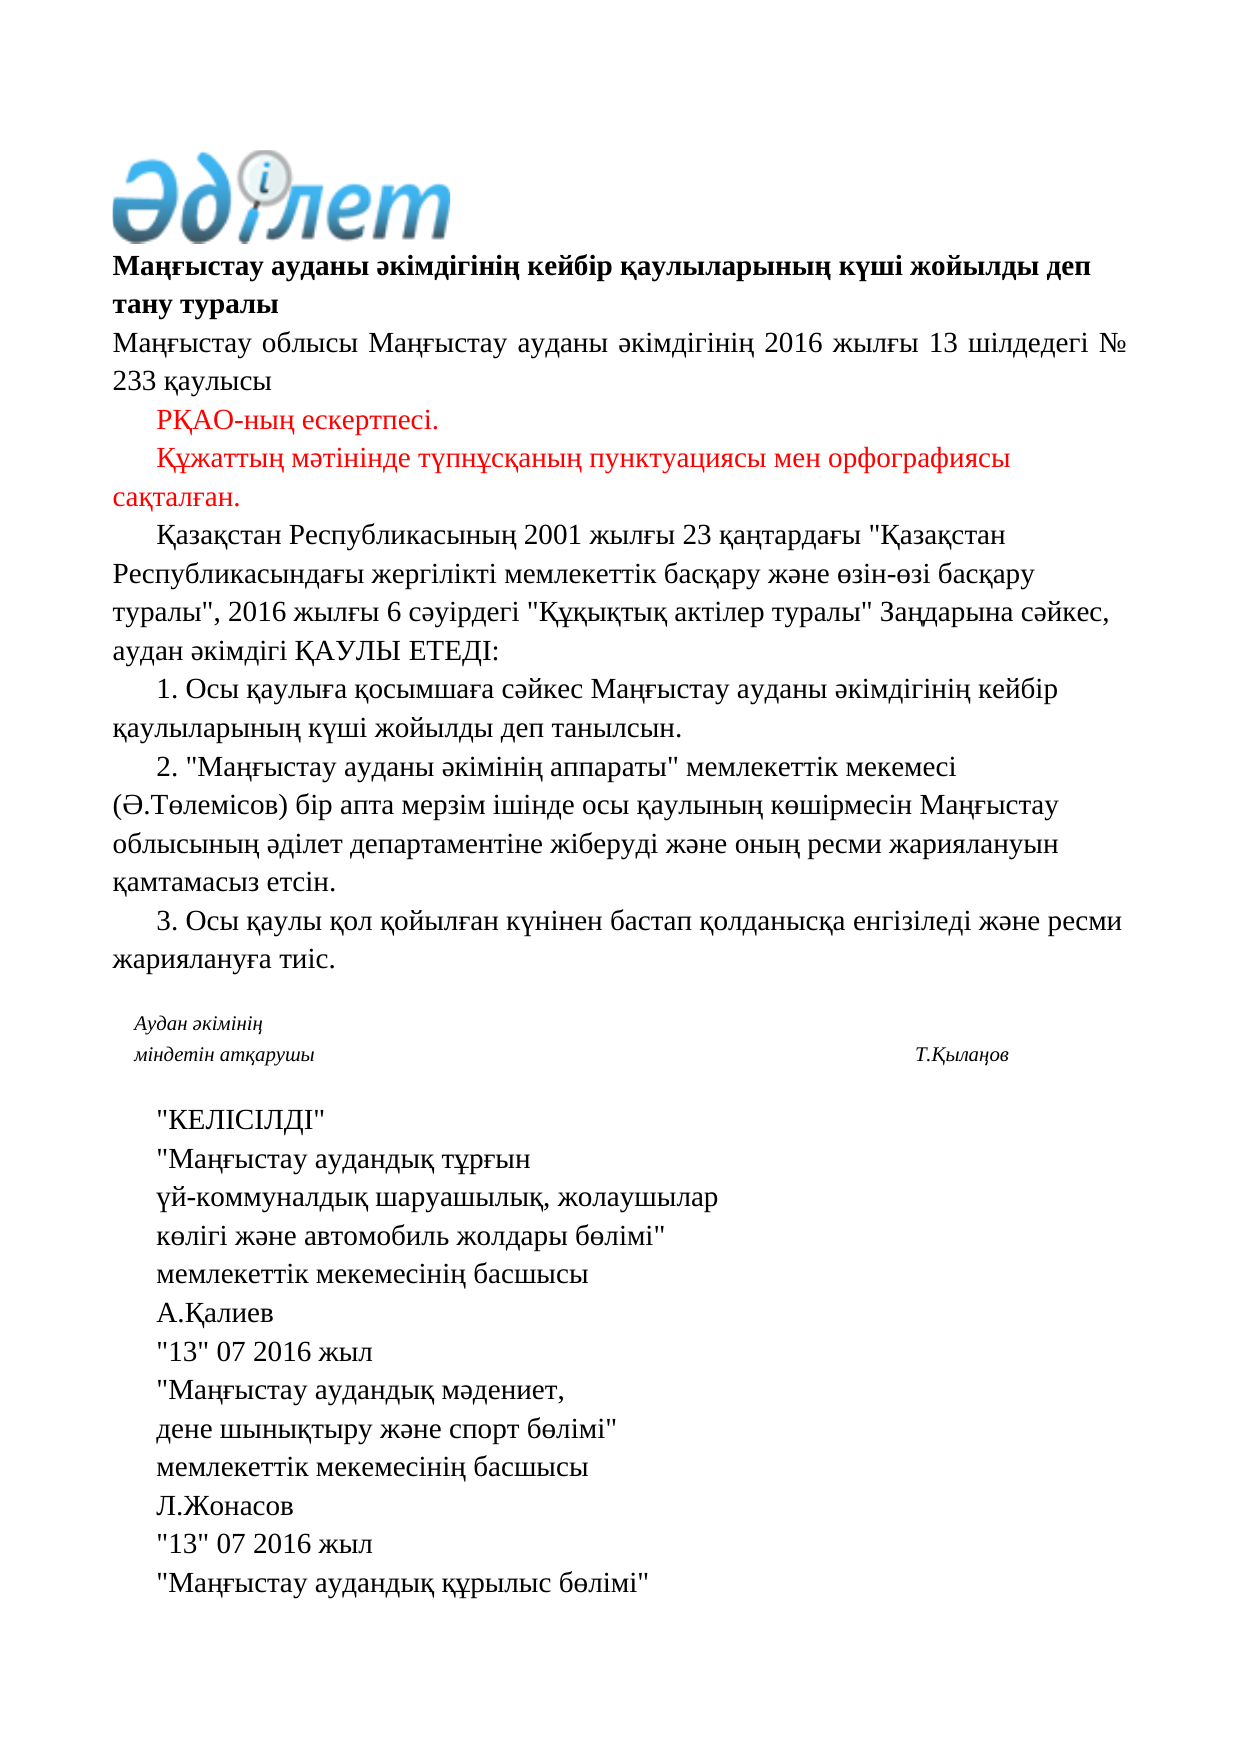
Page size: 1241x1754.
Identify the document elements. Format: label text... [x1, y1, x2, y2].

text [112, 1071, 1128, 1598]
table_cell Т.Қылаңов [913, 1040, 1240, 1071]
table_header Аудан әкімінің [101, 1009, 1240, 1040]
picture [112, 150, 451, 244]
text Маңғыстау облысы Маңғыстау ауданы әкімдігінің 2016 жылғы 13 шілдедегі № 233 қаулысы [112, 325, 1128, 397]
text РҚАО-ның ескертпесі. Құжаттың мәтінінде түпнұсқаның пунктуациясы мен орфографиясы сақталған. Қазақстан Республикасының 2001 жылғы 23 қаңтардағы "Қазақстан Республикасындағы жергілікті мемлекеттік басқару және өзін-өзі басқару туралы", 2016 жылғы 6 сәуірдегі "Құқықтық актiлер туралы" Заңдарына сәйкес, аудан әкімдігі ҚАУЛЫ ЕТЕДІ: 1. Осы қаулыға қосымшаға сәйкес Маңғыстау ауданы әкімдігінің кейбір қаулыларының күші жойылды деп танылсын. 2. "Маңғыстау ауданы әкімінің аппараты" мемлекеттік мекемесі (Ә.Төлемісов) бір апта мерзім ішінде осы қаулының көшірмесін Маңғыстау облысының әділет департаментіне жіберуді және оның ресми жариялануын қамтамасыз етсін. 3. Осы қаулы қол қойылған күнінен бастап қолданысқа енгізіледі және ресми жариялануға тиіс. [112, 402, 1128, 1005]
text Маңғыстау ауданы әкімдігінің кейбір қаулыларының күші жойылды деп тану туралы [112, 248, 1128, 320]
table_cell міндетін атқарушы [101, 1040, 913, 1071]
